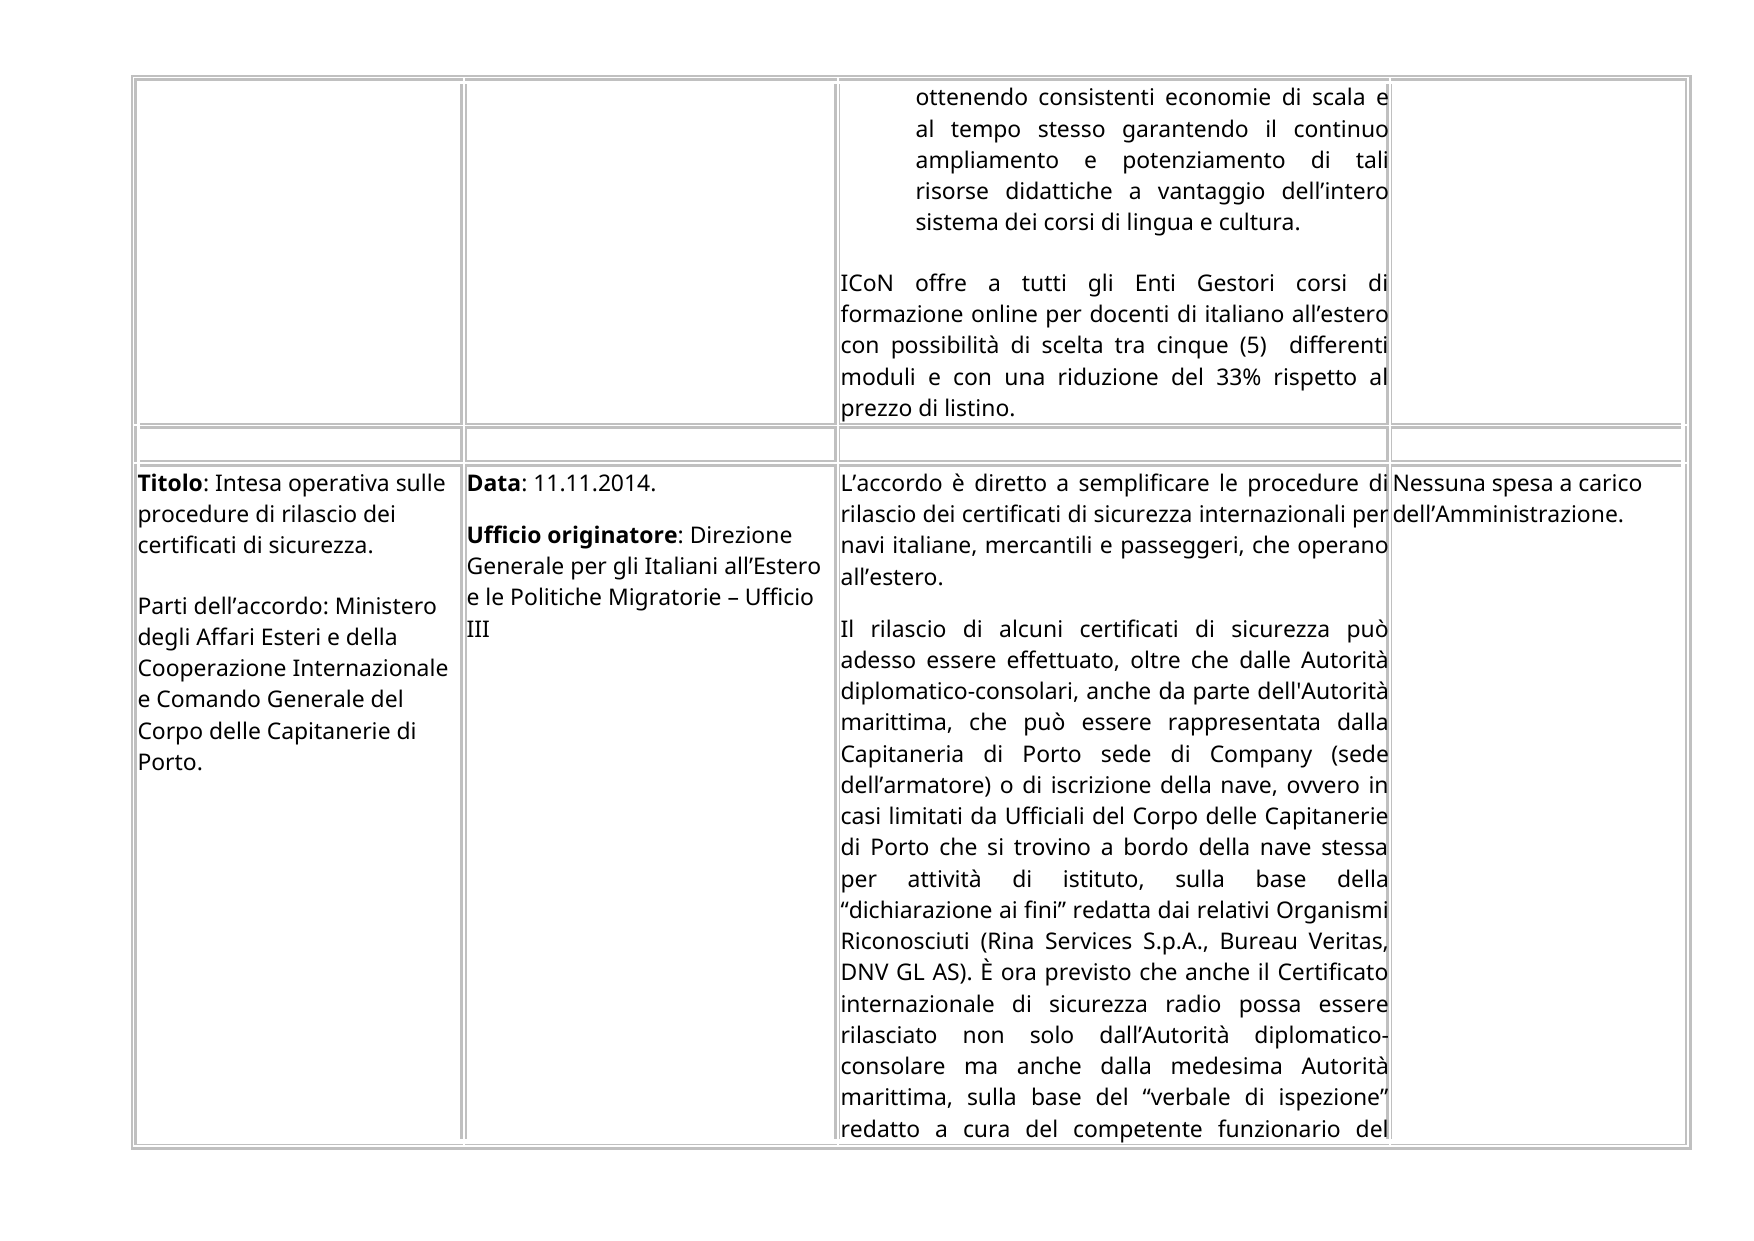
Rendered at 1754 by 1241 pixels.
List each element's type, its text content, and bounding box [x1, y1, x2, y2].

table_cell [463, 460, 837, 1144]
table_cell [1389, 77, 1688, 423]
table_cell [1389, 460, 1688, 1144]
table_cell [134, 423, 463, 460]
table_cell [463, 77, 837, 423]
table_cell [467, 429, 834, 460]
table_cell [134, 460, 463, 1144]
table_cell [837, 77, 1389, 423]
table_cell [1389, 423, 1688, 460]
table_cell [840, 429, 1386, 460]
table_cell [137, 81, 463, 423]
